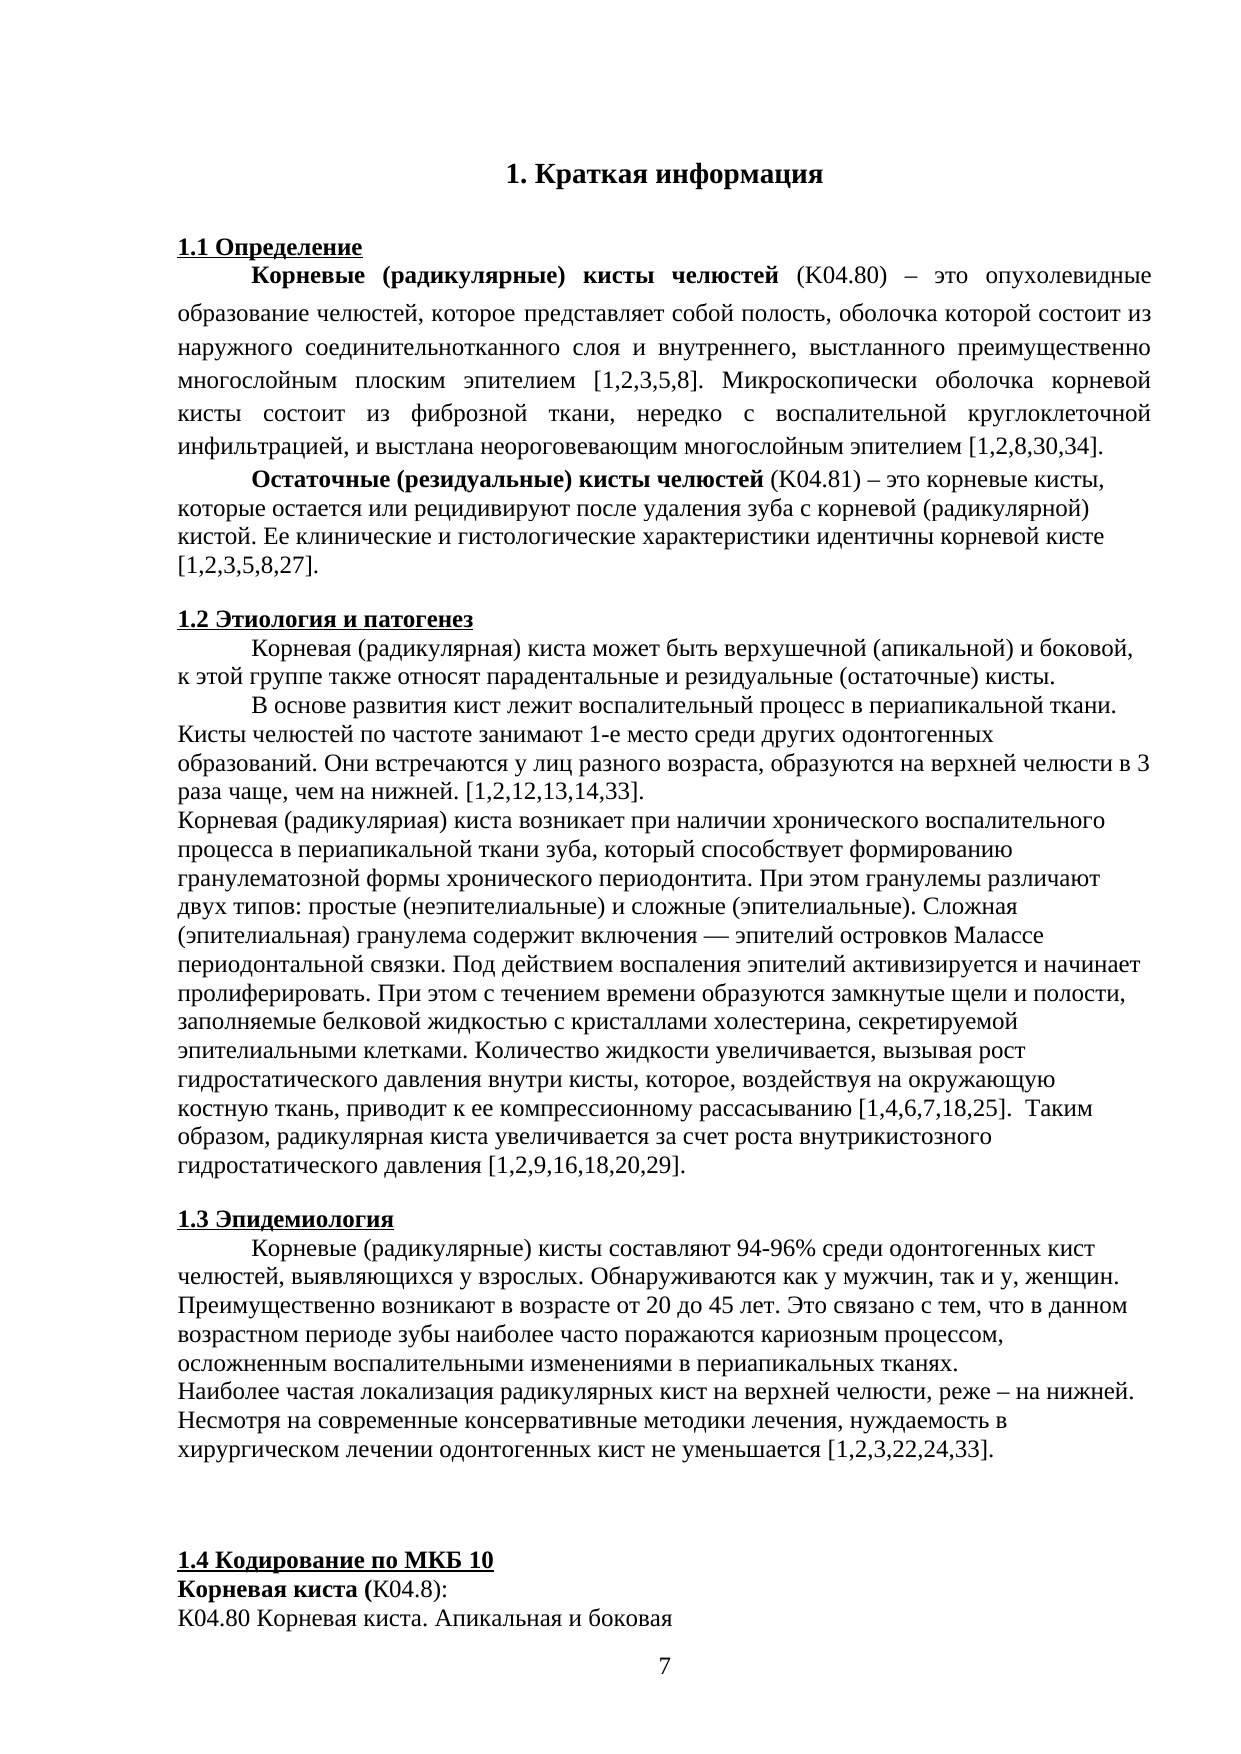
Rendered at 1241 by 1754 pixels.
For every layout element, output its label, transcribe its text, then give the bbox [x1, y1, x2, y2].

text Остаточные (резидуальные) кисты челюстей (K04.81) – это корневые кисты, которые остается или рецидивируют после удаления зуба с корневой (радикулярной) кистой. Ее клинические и гистологические характеристики идентичны корневой кисте [1,2,3,5,8,27]. [177, 464, 1152, 579]
text Корневые (радикулярные) кисты челюстей (K04.80) – это опухолевидные образование челюстей, которое представляет собой полость, оболочка которой состоит из наружного соединительнотканного слоя и внутреннего, выстланного преимущественно многослойным плоским эпителием [1,2,3,5,8]. Микроскопически оболочка корневой кисты состоит из фиброзной ткани, нередко с воспалительной круглоклеточной инфильтрацией, и выстлана неороговевающим многослойным эпителием [1,2,8,30,34]. [177, 260, 1152, 460]
subtitle 1.3 Эпидемиология [177, 1204, 1152, 1233]
subtitle 1.4 Кодирование по МКБ 10 [177, 1545, 1152, 1574]
text К04.80 Корневая киста. Апикальная и боковая [177, 1603, 1152, 1631]
text Корневая киста (К04.8): [177, 1574, 1152, 1603]
text Наиболее частая локализация радикулярных кист на верхней челюсти, реже – на нижней. Несмотря на современные консервативные методики лечения, нуждаемость в хирургическом лечении одонтогенных кист не уменьшается [1,2,3,22,24,33]. [177, 1376, 1152, 1463]
text Корневая (радикуляриая) киста возникает при наличии хронического воспалительного процесса в периапикальной ткани зуба, который способствует формированию гранулематозной формы хронического периодонтита. При этом гранулемы различают двух типов: простые (неэпителиальные) и сложные (эпителиальные). Сложная (эпителиальная) гранулема содержит включения — эпителий островков Малассе периодонтальной связки. Под действием воспаления эпителий активизируется и начинает пролиферировать. При этом с течением времени образуются замкнутые щели и полости, заполняемые белковой жидкостью с кристаллами холестерина, секретируемой эпителиальными клетками. Количество жидкости увеличивается, вызывая рост гидростатического давления внутри кисты, которое, воздействуя на окружающую костную ткань, приводит к ее компрессионному рассасыванию [1,4,6,7,18,25]. Таким образом, радикулярная киста увеличивается за счет роста внутрикистозного гидростатического давления [1,2,9,16,18,20,29]. [177, 805, 1152, 1179]
subtitle 1.2 Этиология и патогенез [177, 604, 1152, 633]
subtitle 1.1 Определение [177, 232, 1152, 260]
text Корневая (радикулярная) киста может быть верхушечной (апикальной) и боковой, к этой группе также относят парадентальные и резидуальные (остаточные) кисты. [177, 633, 1152, 690]
text образований. Они встречаются у лиц разного возраста, образуются на верхней челюсти в 3 раза чаще, чем на нижней. [1,2,12,13,14,33]. [177, 748, 1152, 805]
text Кисты челюстей по частоте занимают 1-е место среди других одонтогенных [177, 719, 1152, 748]
text В основе развития кист лежит воспалительный процесс в периапикальной ткани. [177, 690, 1152, 719]
text Корневые (радикулярные) кисты составляют 94-96% среди одонтогенных кист челюстей, выявляющихся у взрослых. Обнаруживаются как у мужчин, так и у, женщин. Преимущественно возникают в возрасте от 20 до 45 лет. Это связано с тем, что в данном возрастном периоде зубы наиболее часто поражаются кариозным процессом, осложненным воспалительными изменениями в периапикальных тканях. [177, 1233, 1152, 1376]
text 1. Краткая информация [177, 156, 1152, 190]
